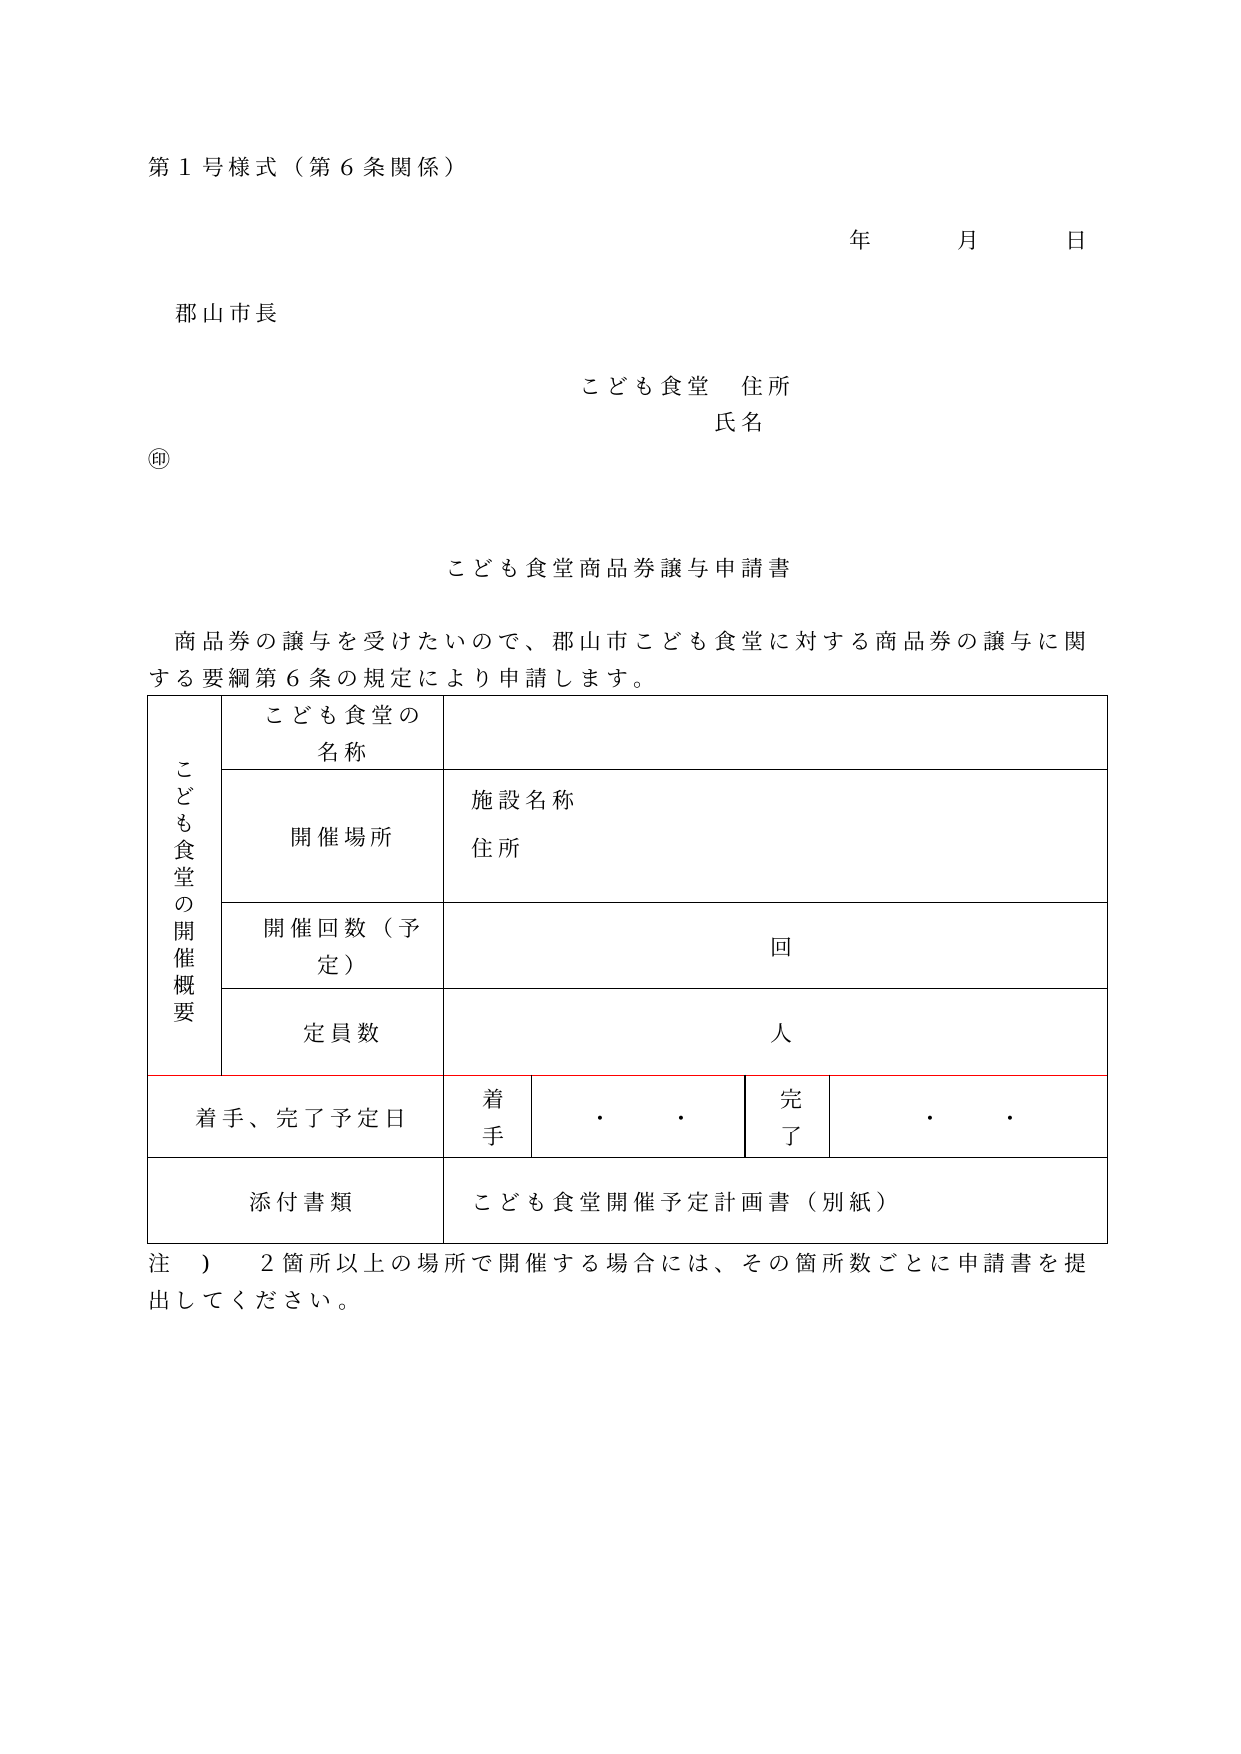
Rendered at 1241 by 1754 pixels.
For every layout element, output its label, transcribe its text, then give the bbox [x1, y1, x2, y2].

table_cell こども食堂開催予定計画書（別紙） [444, 1158, 1107, 1243]
table_cell ・ ・ [830, 1076, 1107, 1157]
text こども食堂商品券譲与申請書 [148, 549, 1092, 585]
text 年 月 日 [148, 221, 1092, 257]
table_cell 完了 [746, 1076, 829, 1157]
text 氏名 ㊞ [148, 403, 1092, 476]
text 郡山市長 [148, 294, 1092, 330]
table_cell 開催回数（予定） [222, 903, 443, 988]
table_cell 回 [444, 903, 1107, 988]
table_header こども食堂の名称 [222, 696, 443, 769]
table_cell ・ ・ [532, 1076, 744, 1157]
table_cell 開催場所 [222, 770, 443, 902]
text 注)２箇所以上の場所で開催する場合には、その箇所数ごとに申請書を提出してください。 [148, 1244, 1092, 1317]
table_cell 定員数 [222, 989, 443, 1074]
table_cell 添付書類 [148, 1158, 443, 1243]
table_cell 施設名称 [444, 770, 1107, 828]
table_cell 住所 [444, 828, 1107, 902]
text 商品券の譲与を受けたいので、郡山市こども食堂に対する商品券の譲与に関する要綱第６条の規定により申請します。 [148, 622, 1092, 695]
table_cell 着手 [444, 1076, 531, 1157]
text こども食堂 住所 [148, 367, 1092, 403]
table_cell 着手、完了予定日 [148, 1076, 443, 1157]
text 第１号様式（第６条関係） [148, 148, 1092, 184]
table_header [444, 696, 1107, 769]
table_cell 人 [444, 989, 1107, 1074]
table_header こども食堂の開催概要 [148, 696, 221, 1074]
